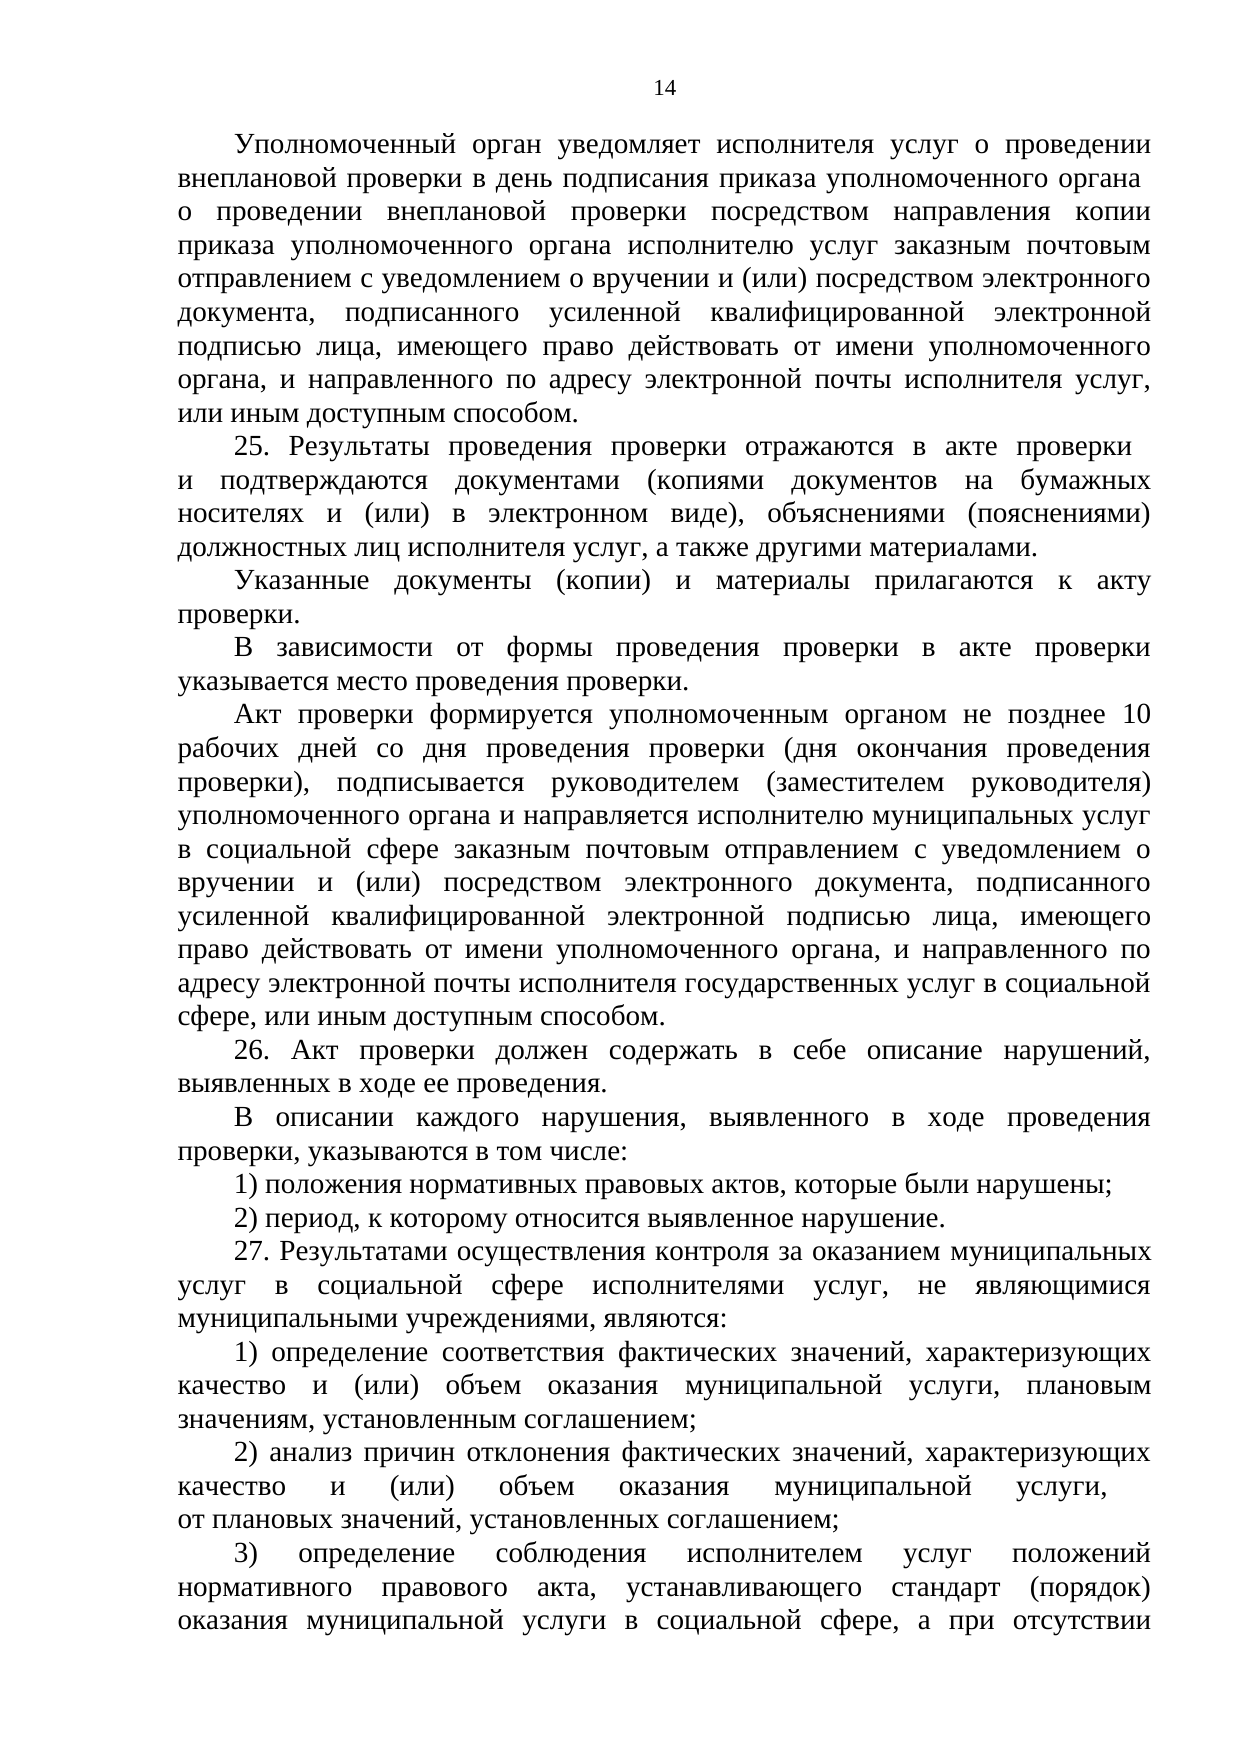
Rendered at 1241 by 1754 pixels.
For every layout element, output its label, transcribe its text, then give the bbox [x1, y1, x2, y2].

text 1) положения нормативных правовых актов, которые были нарушены; [177, 1166, 1152, 1200]
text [177, 1535, 1152, 1636]
text 26. Акт проверки должен содержать в себе описание нарушений, выявленных в ходе ее проведения. [177, 1032, 1152, 1099]
text 27. Результатами осуществления контроля за оказанием муниципальных услуг в социальной сфере исполнителями услуг, не являющимися муниципальными учреждениями, являются: [177, 1233, 1152, 1334]
text 25. Результаты проведения проверки отражаются в акте проверки и подтверждаются документами (копиями документов на бумажных носителях и (или) в электронном виде), объяснениями (пояснениями) должностных лиц исполнителя услуг, а также другими материалами. [177, 428, 1152, 562]
text Указанные документы (копии) и материалы прилагаются к акту проверки. [177, 562, 1152, 629]
text 2) анализ причин отклонения фактических значений, характеризующих качество и (или) объем оказания муниципальной услуги, от плановых значений, установленных соглашением; [177, 1434, 1152, 1535]
text В зависимости от формы проведения проверки в акте проверки указывается место проведения проверки. [177, 629, 1152, 697]
text 2) период, к которому относится выявленное нарушение. [177, 1200, 1152, 1233]
text Акт проверки формируется уполномоченным органом не позднее 10 рабочих дней со дня проведения проверки (дня окончания проведения проверки), подписывается руководителем (заместителем руководителя) уполномоченного органа и направляется исполнителю муниципальных услуг в социальной сфере заказным почтовым отправлением с уведомлением о вручении и (или) посредством электронного документа, подписанного усиленной квалифицированной электронной подписью лица, имеющего право действовать от имени уполномоченного органа, и направленного по адресу электронной почты исполнителя государственных услуг в социальной сфере, или иным доступным способом. [177, 697, 1152, 1032]
text В описании каждого нарушения, выявленного в ходе проведения проверки, указываются в том числе: [177, 1099, 1152, 1166]
text 1) определение соответствия фактических значений, характеризующих качество и (или) объем оказания муниципальной услуги, плановым значениям, установленным соглашением; [177, 1334, 1152, 1434]
text Уполномоченный орган уведомляет исполнителя услуг о проведении внеплановой проверки в день подписания приказа уполномоченного органа о проведении внеплановой проверки посредством направления копии приказа уполномоченного органа исполнителю услуг заказным почтовым отправлением с уведомлением о вручении и (или) посредством электронного документа, подписанного усиленной квалифицированной электронной подписью лица, имеющего право действовать от имени уполномоченного органа, и направленного по адресу электронной почты исполнителя услуг, или иным доступным способом. [177, 126, 1152, 428]
